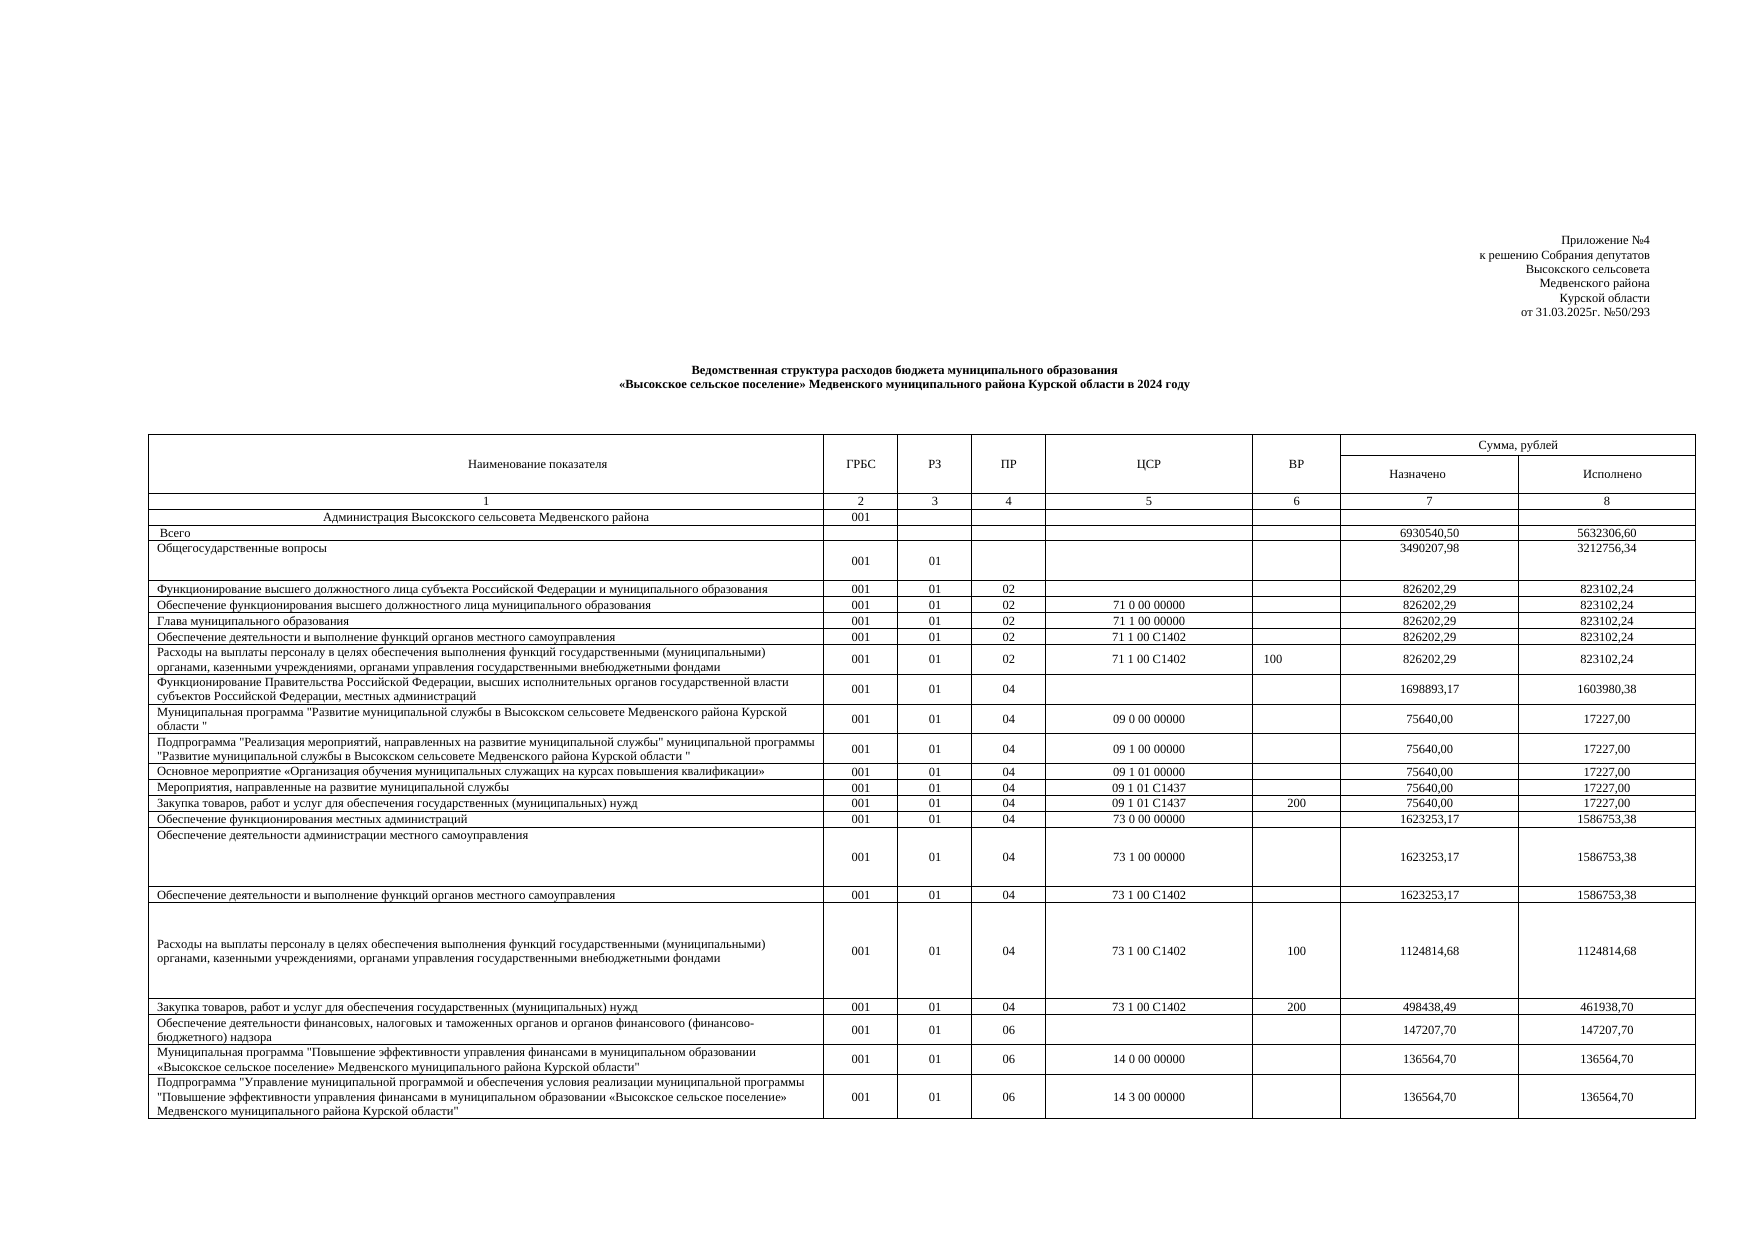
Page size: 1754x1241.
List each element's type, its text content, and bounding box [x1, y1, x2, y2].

table_cell 75640,00 [1341, 705, 1518, 733]
table_cell Обеспечение деятельности и выполнение функций органов местного самоуправления [149, 887, 823, 902]
table_cell 001 [824, 903, 897, 998]
table_cell 04 [972, 764, 1045, 779]
table_cell 04 [972, 887, 1045, 902]
table_cell 04 [972, 734, 1045, 763]
table_cell 01 [898, 645, 971, 674]
table_cell [1046, 541, 1252, 580]
table_cell [1253, 510, 1340, 525]
table_cell 823102,24 [1519, 645, 1695, 674]
table_header ПР [972, 435, 1045, 493]
table_cell 17227,00 [1519, 705, 1695, 733]
table_cell [1253, 705, 1340, 733]
table_cell [1253, 675, 1340, 703]
table_cell Муниципальная программа "Развитие муниципальной службы в Высокском сельсовете Медвенского района Курской области " [149, 705, 823, 733]
table_cell [972, 541, 1045, 580]
table_cell [1046, 1015, 1252, 1044]
table_cell 1623253,17 [1341, 828, 1518, 886]
table_header ВР [1253, 435, 1340, 493]
table_cell 02 [972, 645, 1045, 674]
table_cell 8 [1519, 494, 1695, 509]
table_cell Обеспечение деятельности и выполнение функций органов местного самоуправления [149, 629, 823, 644]
table_cell 2 [824, 494, 897, 509]
table_cell [824, 526, 897, 540]
table_cell [1253, 581, 1340, 596]
table_cell 001 [824, 887, 897, 902]
table_cell 136564,70 [1519, 1045, 1695, 1074]
table_cell 14 0 00 00000 [1046, 1045, 1252, 1074]
table_cell [1253, 541, 1340, 580]
table_cell Подпрограмма "Управление муниципальной программой и обеспечения условия реализации муниципальной программы "Повышение эффективности управления финансами в муниципальном образовании «Высокское сельское поселение» Медвенского муниципального района Курской области" [149, 1075, 823, 1118]
table_cell 136564,70 [1341, 1045, 1518, 1074]
table_cell [1046, 581, 1252, 596]
table_cell 04 [972, 812, 1045, 827]
table_cell 01 [898, 1015, 971, 1044]
table_cell 4 [972, 494, 1045, 509]
table_cell 01 [898, 796, 971, 811]
table_header РЗ [898, 435, 971, 493]
table_cell 01 [898, 705, 971, 733]
table_cell 001 [824, 764, 897, 779]
table_cell Функционирование высшего должностного лица субъекта Российской Федерации и муниципального образования [149, 581, 823, 596]
table_cell 001 [824, 812, 897, 827]
table_cell 461938,70 [1519, 999, 1695, 1014]
table_cell 3212756,34 [1519, 541, 1695, 580]
table_cell 001 [824, 734, 897, 763]
text к решению Собрания депутатов [159, 247, 1650, 262]
text «Высокское сельское поселение» Медвенского муниципального района Курской области в 2024 году [159, 377, 1650, 391]
table_cell 001 [824, 581, 897, 596]
table_cell Закупка товаров, работ и услуг для обеспечения государственных (муниципальных) нужд [149, 999, 823, 1014]
table_header Сумма, рублей [1341, 435, 1695, 454]
table_cell 04 [972, 705, 1045, 733]
table_cell 01 [898, 812, 971, 827]
table_cell 01 [898, 780, 971, 795]
table_cell 823102,24 [1519, 581, 1695, 596]
table_cell 06 [972, 1045, 1045, 1074]
table_cell 75640,00 [1341, 780, 1518, 795]
table_cell [1253, 1015, 1340, 1044]
table_cell 73 1 00 С1402 [1046, 887, 1252, 902]
table_cell 001 [824, 796, 897, 811]
table_cell 04 [972, 780, 1045, 795]
table_cell 09 0 00 00000 [1046, 705, 1252, 733]
table_cell 04 [972, 675, 1045, 703]
table_cell [1253, 887, 1340, 902]
table_cell 01 [898, 734, 971, 763]
table_cell 100 [1253, 645, 1340, 674]
table_cell 1586753,38 [1519, 887, 1695, 902]
text от 31.03.2025г. №50/293 [159, 305, 1650, 319]
table_cell 001 [824, 597, 897, 612]
table_cell 01 [898, 903, 971, 998]
table_cell 06 [972, 1075, 1045, 1118]
table_cell 02 [972, 629, 1045, 644]
table_cell 01 [898, 828, 971, 886]
table_cell 01 [898, 541, 971, 580]
table_cell [1253, 1075, 1340, 1118]
table_cell [1253, 597, 1340, 612]
table_cell Расходы на выплаты персоналу в целях обеспечения выполнения функций государственными (муниципальными) органами, казенными учреждениями, органами управления государственными внебюджетными фондами [149, 645, 823, 674]
table_cell [1046, 510, 1252, 525]
table_cell Мероприятия, направленные на развитие муниципальной службы [149, 780, 823, 795]
table_cell 001 [824, 1045, 897, 1074]
table_header Наименование показателя [149, 435, 823, 493]
table_cell 73 1 00 00000 [1046, 828, 1252, 886]
table_cell 823102,24 [1519, 613, 1695, 628]
table_cell Функционирование Правительства Российской Федерации, высших исполнительных органов государственной власти субъектов Российской Федерации, местных администраций [149, 675, 823, 703]
table_cell 001 [824, 780, 897, 795]
text Приложение №4 [159, 233, 1650, 247]
table_cell 001 [824, 645, 897, 674]
table_cell 100 [1253, 903, 1340, 998]
table_cell 01 [898, 629, 971, 644]
table_cell [972, 510, 1045, 525]
table_cell 1586753,38 [1519, 812, 1695, 827]
table_cell 75640,00 [1341, 764, 1518, 779]
table_cell 136564,70 [1519, 1075, 1695, 1118]
table_cell 498438,49 [1341, 999, 1518, 1014]
table_cell Назначено [1341, 456, 1518, 493]
table_cell 826202,29 [1341, 645, 1518, 674]
table_cell 136564,70 [1341, 1075, 1518, 1118]
table_cell 17227,00 [1519, 764, 1695, 779]
table_cell 001 [824, 613, 897, 628]
table_cell 01 [898, 597, 971, 612]
table_cell [1253, 1045, 1340, 1074]
table_cell 7 [1341, 494, 1518, 509]
table_cell [1046, 526, 1252, 540]
table_cell 73 1 00 С1402 [1046, 999, 1252, 1014]
table_cell [1253, 734, 1340, 763]
table_cell Основное мероприятие «Организация обучения муниципальных служащих на курсах повышения квалификации» [149, 764, 823, 779]
table_cell 147207,70 [1519, 1015, 1695, 1044]
table_cell 001 [824, 999, 897, 1014]
text Курской области [159, 291, 1650, 305]
table_cell 01 [898, 764, 971, 779]
table_cell 71 1 00 С1402 [1046, 645, 1252, 674]
table_cell 200 [1253, 999, 1340, 1014]
table_cell Обеспечение деятельности финансовых, налоговых и таможенных органов и органов финансового (финансово-бюджетного) надзора [149, 1015, 823, 1044]
table_cell Общегосударственные вопросы [149, 541, 823, 580]
table_cell Подпрограмма "Реализация мероприятий, направленных на развитие муниципальной службы" муниципальной программы "Развитие муниципальной службы в Высокском сельсовете Медвенского района Курской области " [149, 734, 823, 763]
text Ведомственная структура расходов бюджета муниципального образования [159, 362, 1650, 377]
table_cell [972, 526, 1045, 540]
table_cell [1519, 510, 1695, 525]
table_cell 17227,00 [1519, 734, 1695, 763]
table_header ЦСР [1046, 435, 1252, 493]
table_cell 1603980,38 [1519, 675, 1695, 703]
table_cell 1623253,17 [1341, 812, 1518, 827]
table_cell 04 [972, 828, 1045, 886]
table_cell 6930540,50 [1341, 526, 1518, 540]
table_cell 5 [1046, 494, 1252, 509]
table_cell 73 0 00 00000 [1046, 812, 1252, 827]
table_cell 04 [972, 999, 1045, 1014]
table_cell [1253, 812, 1340, 827]
table_cell 09 1 00 00000 [1046, 734, 1252, 763]
table_cell Закупка товаров, работ и услуг для обеспечения государственных (муниципальных) нужд [149, 796, 823, 811]
table_cell 01 [898, 1045, 971, 1074]
table_cell [1341, 510, 1518, 525]
table_cell 01 [898, 887, 971, 902]
table_cell Администрация Высокского сельсовета Медвенского района [149, 510, 823, 525]
table_cell 001 [824, 629, 897, 644]
table_cell Исполнено [1519, 456, 1695, 493]
table_cell Обеспечение функционирования местных администраций [149, 812, 823, 827]
table_cell 01 [898, 675, 971, 703]
table_cell 73 1 00 С1402 [1046, 903, 1252, 998]
table_cell 71 1 00 00000 [1046, 613, 1252, 628]
table_cell 1 [149, 494, 823, 509]
table_cell Обеспечение функционирования высшего должностного лица муниципального образования [149, 597, 823, 612]
table_cell [1046, 675, 1252, 703]
table_cell 02 [972, 597, 1045, 612]
table_cell 75640,00 [1341, 796, 1518, 811]
table_cell Обеспечение деятельности администрации местного самоуправления [149, 828, 823, 886]
table_cell Расходы на выплаты персоналу в целях обеспечения выполнения функций государственными (муниципальными) органами, казенными учреждениями, органами управления государственными внебюджетными фондами [149, 903, 823, 998]
table_cell 17227,00 [1519, 780, 1695, 795]
table_cell 001 [824, 705, 897, 733]
table_cell 1124814,68 [1519, 903, 1695, 998]
table_cell 001 [824, 541, 897, 580]
table_cell 6 [1253, 494, 1340, 509]
table_cell 14 3 00 00000 [1046, 1075, 1252, 1118]
table_cell 001 [824, 675, 897, 703]
table_cell 826202,29 [1341, 629, 1518, 644]
table_cell [898, 526, 971, 540]
table_cell 1586753,38 [1519, 828, 1695, 886]
text Медвенского района [159, 276, 1650, 291]
table_cell 823102,24 [1519, 629, 1695, 644]
table_cell 001 [824, 510, 897, 525]
table_cell 3 [898, 494, 971, 509]
text Высокского сельсовета [159, 262, 1650, 276]
table_cell 04 [972, 796, 1045, 811]
table_cell [1253, 629, 1340, 644]
table_cell 01 [898, 1075, 971, 1118]
table_cell 71 0 00 00000 [1046, 597, 1252, 612]
table_cell [1253, 780, 1340, 795]
table_cell [1253, 613, 1340, 628]
table_cell 09 1 01 С1437 [1046, 780, 1252, 795]
table_cell 02 [972, 613, 1045, 628]
table_cell Всего [149, 526, 823, 540]
table_cell 01 [898, 581, 971, 596]
table_cell 02 [972, 581, 1045, 596]
table_cell 71 1 00 С1402 [1046, 629, 1252, 644]
table_cell 001 [824, 1015, 897, 1044]
table_cell 1124814,68 [1341, 903, 1518, 998]
table_cell Глава муниципального образования [149, 613, 823, 628]
table_cell [1253, 764, 1340, 779]
table_cell 04 [972, 903, 1045, 998]
table_cell [898, 510, 971, 525]
table_cell [1253, 828, 1340, 886]
table_cell 1698893,17 [1341, 675, 1518, 703]
table_cell 01 [898, 999, 971, 1014]
table_cell 001 [824, 828, 897, 886]
table_header ГРБС [824, 435, 897, 493]
table_cell 200 [1253, 796, 1340, 811]
table_cell 75640,00 [1341, 734, 1518, 763]
table_cell 3490207,98 [1341, 541, 1518, 580]
table_cell 17227,00 [1519, 796, 1695, 811]
table_cell 823102,24 [1519, 597, 1695, 612]
table_cell 826202,29 [1341, 597, 1518, 612]
table_cell 1623253,17 [1341, 887, 1518, 902]
table_cell 09 1 01 00000 [1046, 764, 1252, 779]
table_cell 001 [824, 1075, 897, 1118]
table_cell Муниципальная программа "Повышение эффективности управления финансами в муниципальном образовании «Высокское сельское поселение» Медвенского муниципального района Курской области" [149, 1045, 823, 1074]
table_cell 09 1 01 С1437 [1046, 796, 1252, 811]
table_cell 147207,70 [1341, 1015, 1518, 1044]
table_cell 5632306,60 [1519, 526, 1695, 540]
table_cell 01 [898, 613, 971, 628]
table_cell [1253, 526, 1340, 540]
table_cell 826202,29 [1341, 613, 1518, 628]
table_cell 06 [972, 1015, 1045, 1044]
table_cell 826202,29 [1341, 581, 1518, 596]
